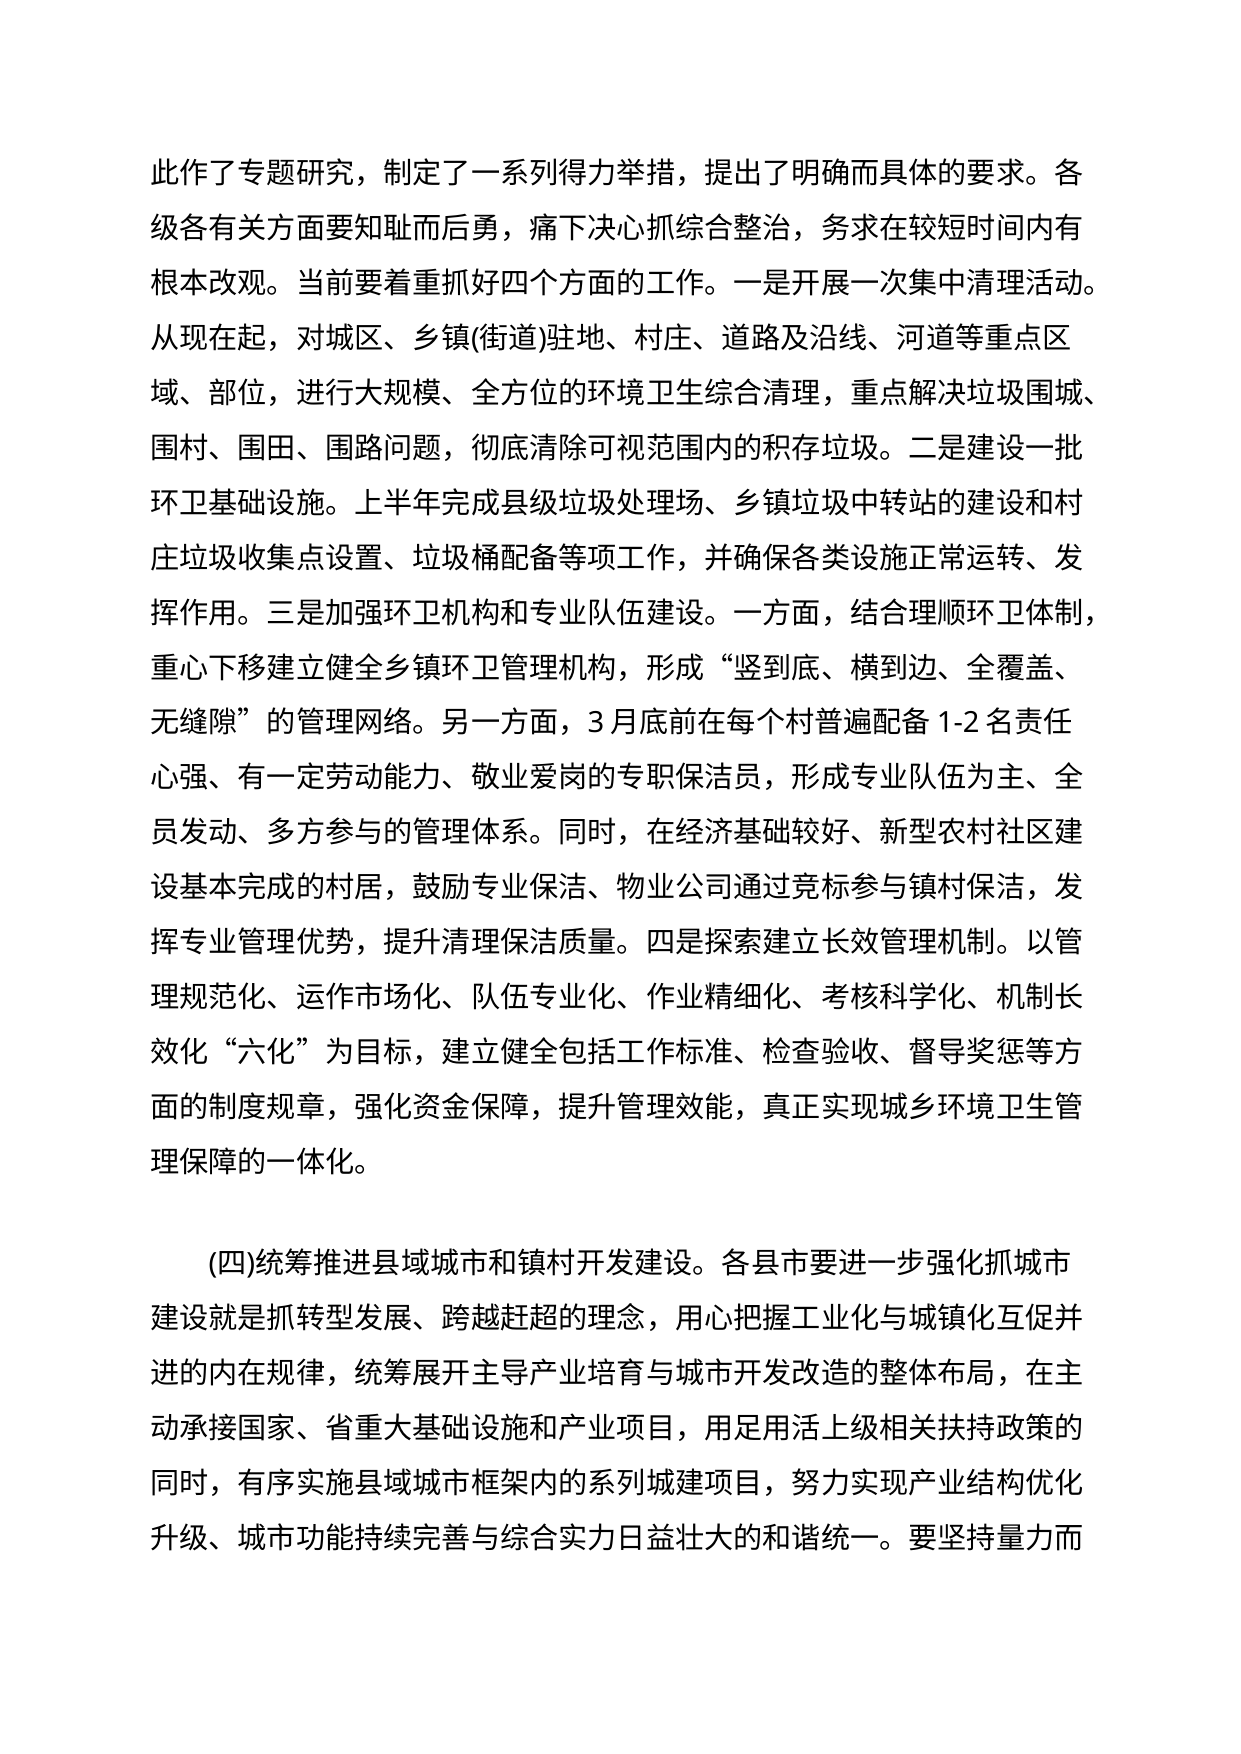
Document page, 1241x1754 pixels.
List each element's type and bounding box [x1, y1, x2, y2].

text [150, 150, 1090, 1181]
text [150, 1240, 1090, 1557]
